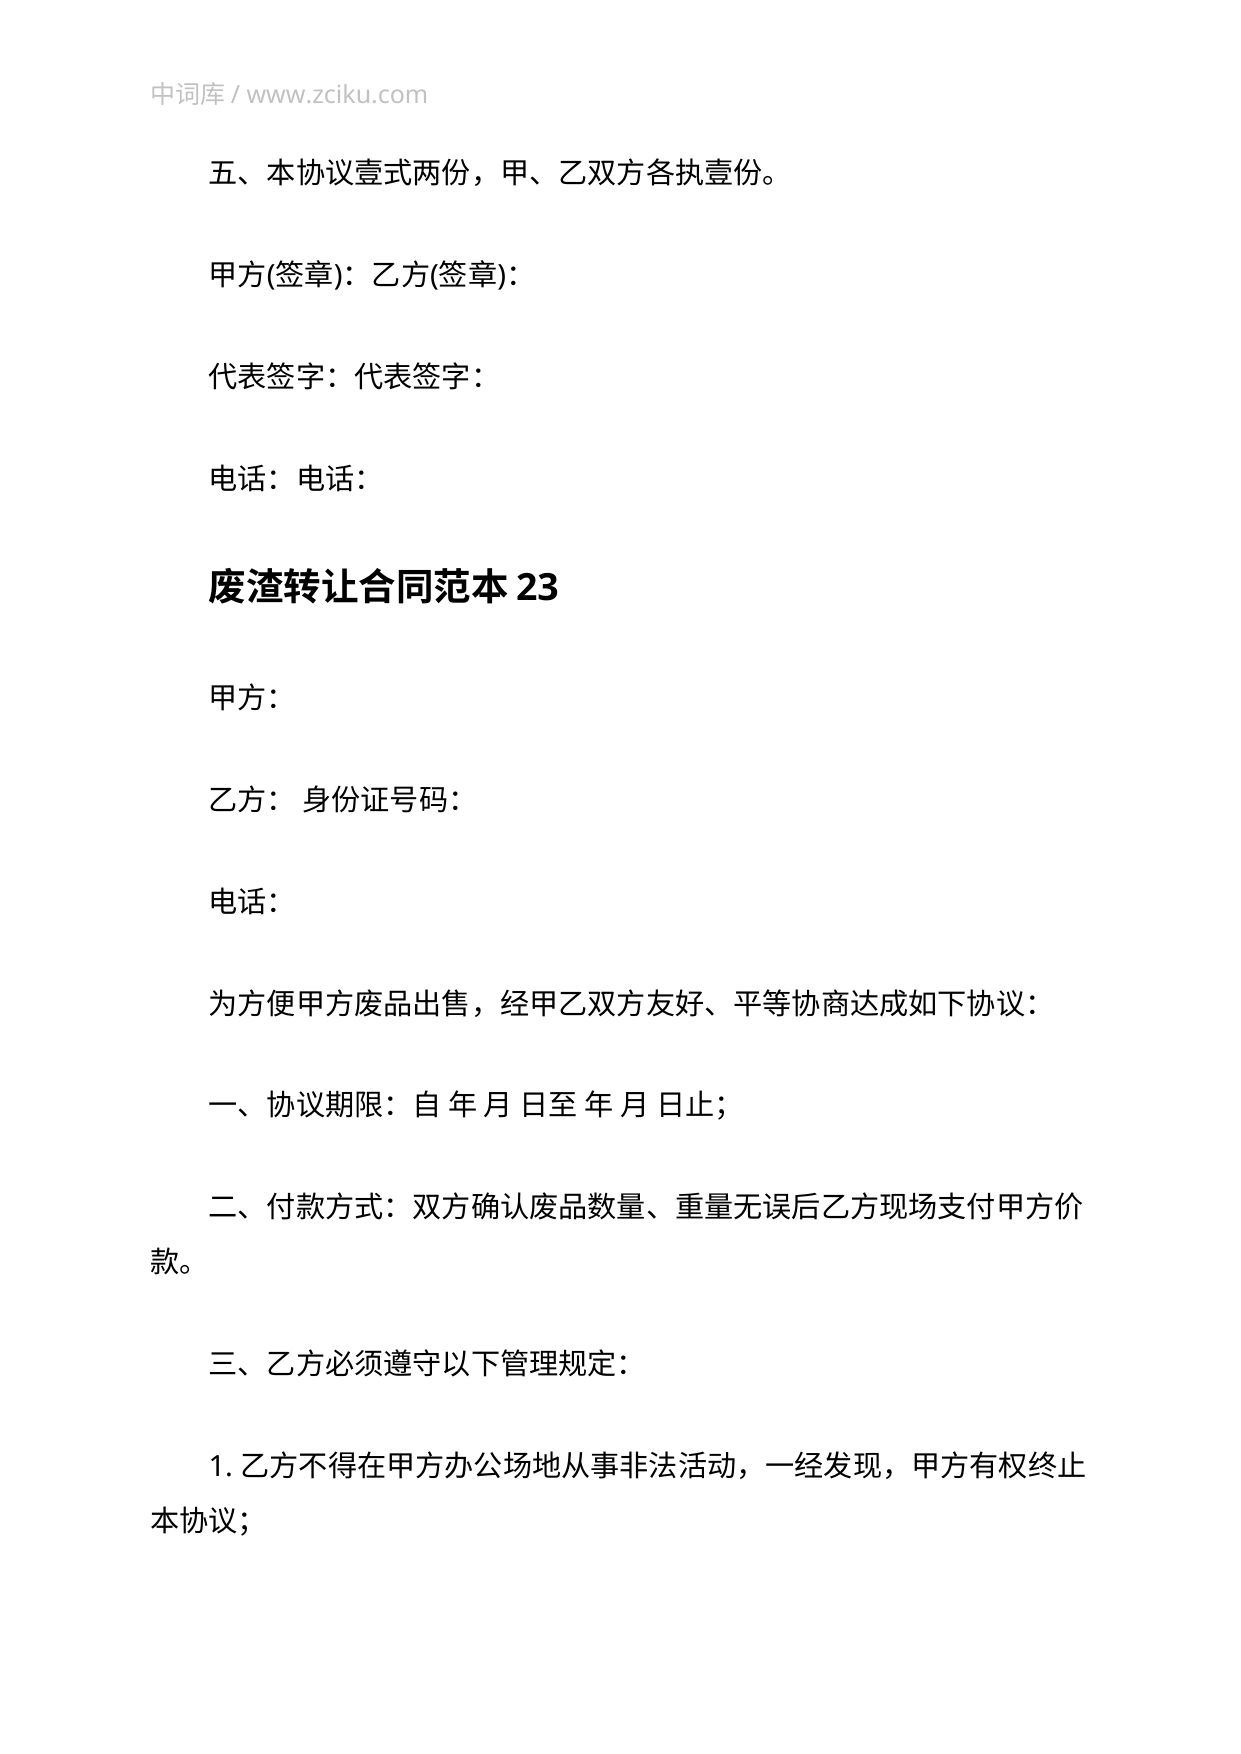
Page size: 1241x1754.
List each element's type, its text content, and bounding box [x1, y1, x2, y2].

text 二、付款方式：双方确认废品数量、重量无误后乙方现场支付甲方价款。 [150, 1184, 1090, 1281]
text 三、乙方必须遵守以下管理规定： [150, 1340, 1090, 1383]
text 五、本协议壹式两份，甲、乙双方各执壹份。 [150, 150, 1090, 192]
text 为方便甲方废品出售，经甲乙双方友好、平等协商达成如下协议： [150, 980, 1090, 1022]
text 甲方： [150, 675, 1090, 717]
text 代表签字：代表签字： [150, 354, 1090, 396]
text 1. 乙方不得在甲方办公场地从事非法活动，一经发现，甲方有权终止本协议； [150, 1442, 1090, 1539]
text 电话：电话： [150, 456, 1090, 498]
text 一、协议期限：自 年 月 日至 年 月 日止； [150, 1082, 1090, 1124]
text 电话： [150, 878, 1090, 921]
text 废渣转让合同范本23 [150, 557, 1090, 612]
text 乙方： 身份证号码： [150, 777, 1090, 819]
text 甲方(签章)：乙方(签章)： [150, 252, 1090, 294]
